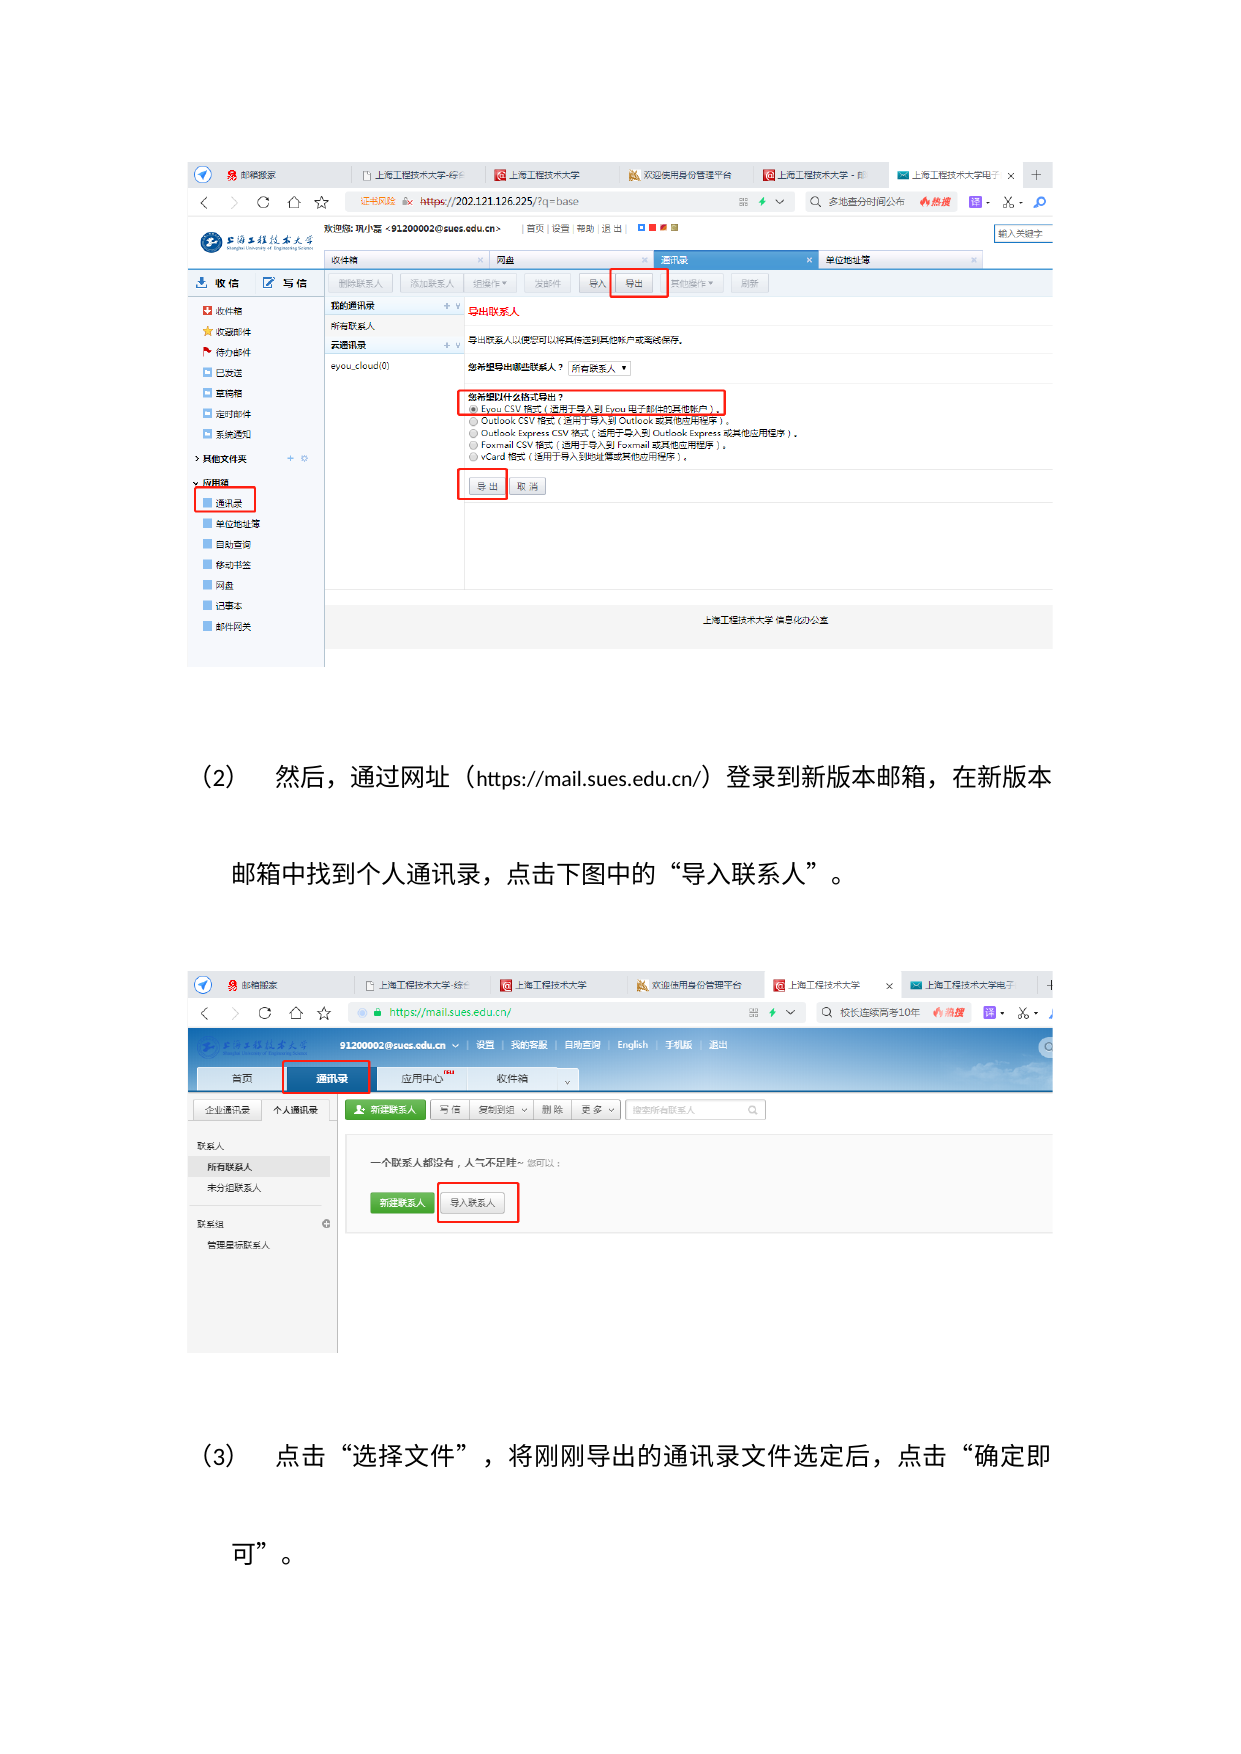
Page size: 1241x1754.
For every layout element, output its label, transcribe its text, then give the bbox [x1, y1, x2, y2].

picture [187, 162, 1053, 667]
picture [187, 971, 1053, 1353]
list 点击“选择文件”，将刚刚导出的通讯录文件选定后，点击“确定即可”。 [187, 1422, 1053, 1585]
list 然后，通过网址（https://mail.sues.edu.cn/）登录到新版本邮箱，在新版本邮箱中找到个人通讯录，点击下图中的“导入联系人”。 [187, 743, 1053, 906]
